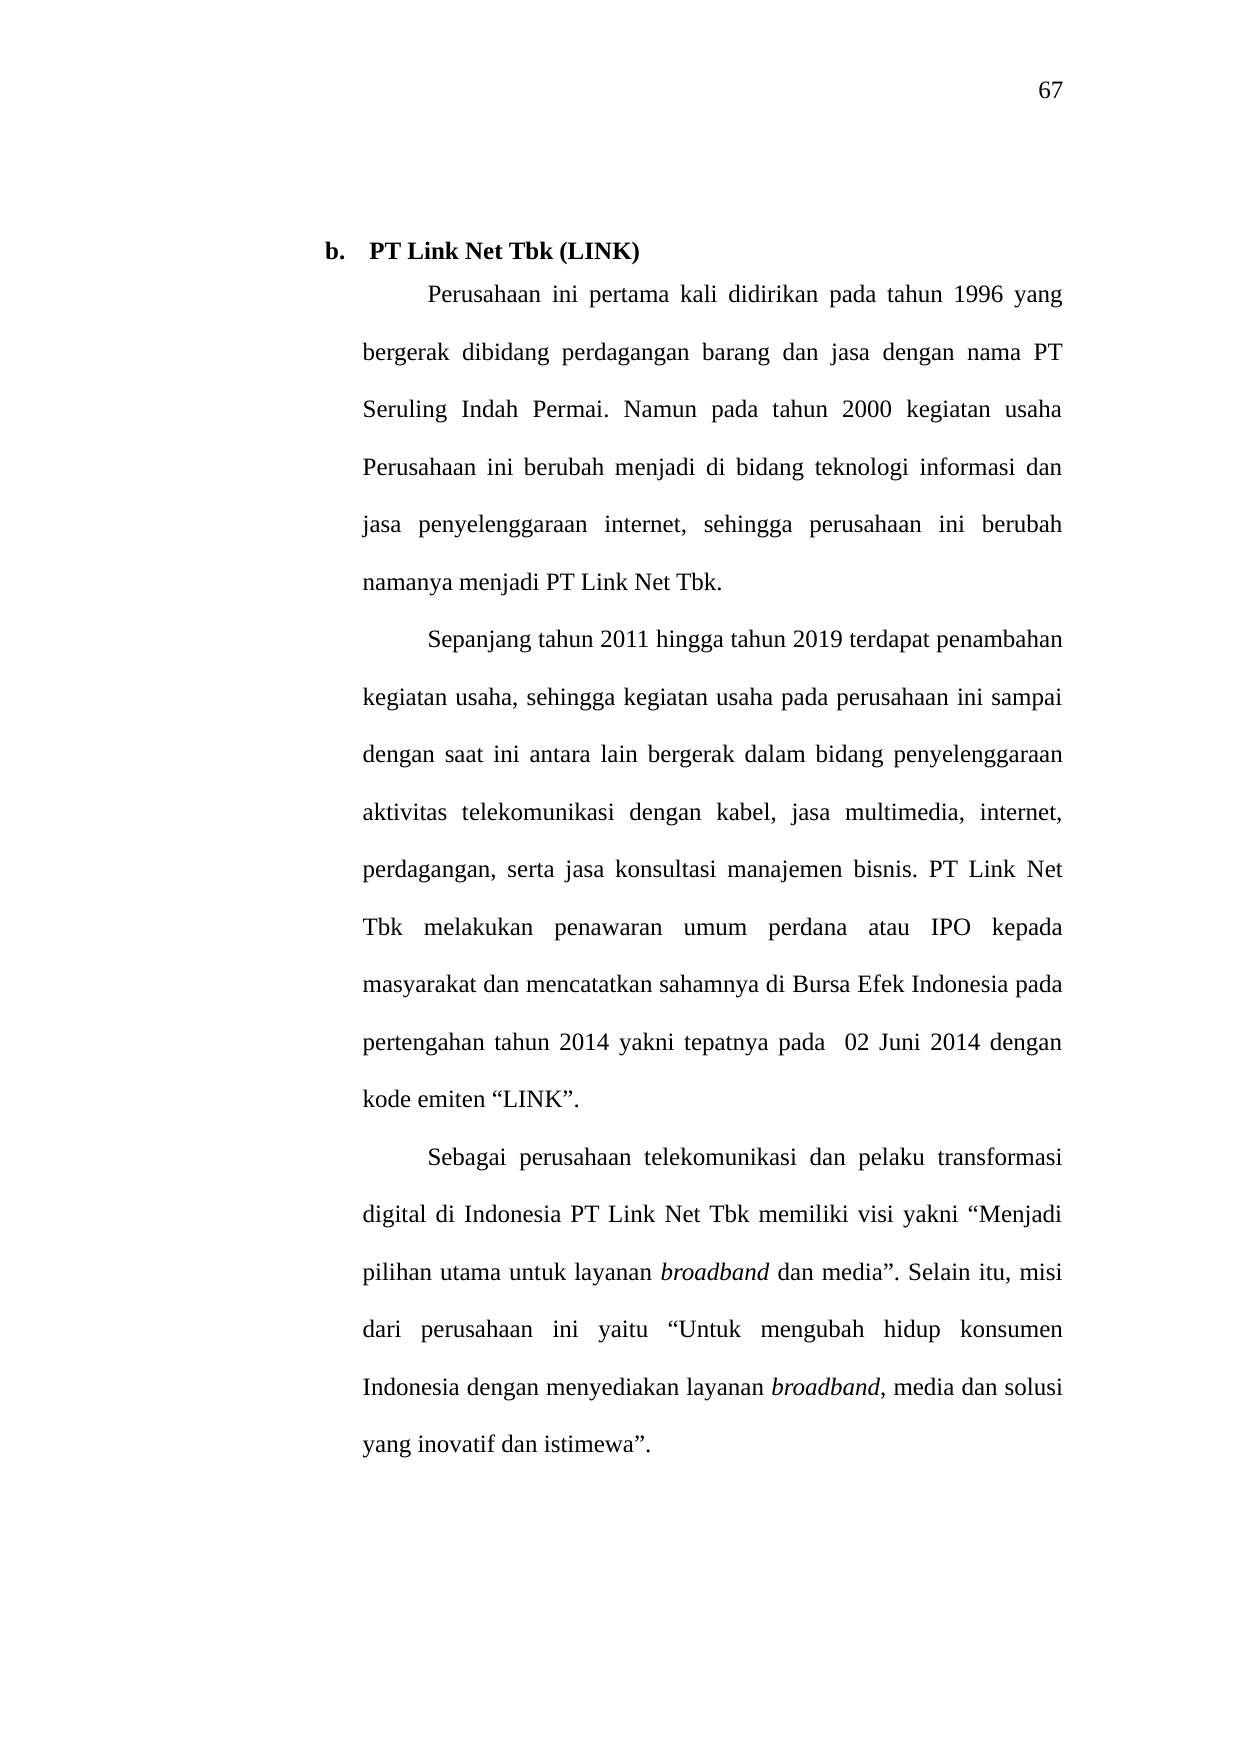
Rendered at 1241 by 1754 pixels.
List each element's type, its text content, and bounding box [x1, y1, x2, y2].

text Sebagai perusahaan telekomunikasi dan pelaku transformasi digital di Indonesia PT Link Net Tbk memiliki visi yakni “Menjadi pilihan utama untuk layanan broadband dan media”. Selain itu, misi dari perusahaan ini yaitu “Untuk mengubah hidup konsumen Indonesia dengan menyediakan layanan broadband, media dan solusi yang inovatif dan istimewa”. [362, 1142, 1063, 1458]
list PT Link Net Tbk (LINK) [325, 236, 1063, 265]
text Perusahaan ini pertama kali didirikan pada tahun 1996 yang bergerak dibidang perdagangan barang dan jasa dengan nama PT Seruling Indah Permai. Namun pada tahun 2000 kegiatan usaha Perusahaan ini berubah menjadi di bidang teknologi informasi dan jasa penyelenggaraan internet, sehingga perusahaan ini berubah namanya menjadi PT Link Net Tbk. [362, 279, 1063, 596]
text Sepanjang tahun 2011 hingga tahun 2019 terdapat penambahan kegiatan usaha, sehingga kegiatan usaha pada perusahaan ini sampai dengan saat ini antara lain bergerak dalam bidang penyelenggaraan aktivitas telekomunikasi dengan kabel, jasa multimedia, internet, perdagangan, serta jasa konsultasi manajemen bisnis. PT Link Net Tbk melakukan penawaran umum perdana atau IPO kepada masyarakat dan mencatatkan sahamnya di Bursa Efek Indonesia pada pertengahan tahun 2014 yakni tepatnya pada 02 Juni 2014 dengan kode emiten “LINK”. [362, 624, 1063, 1113]
